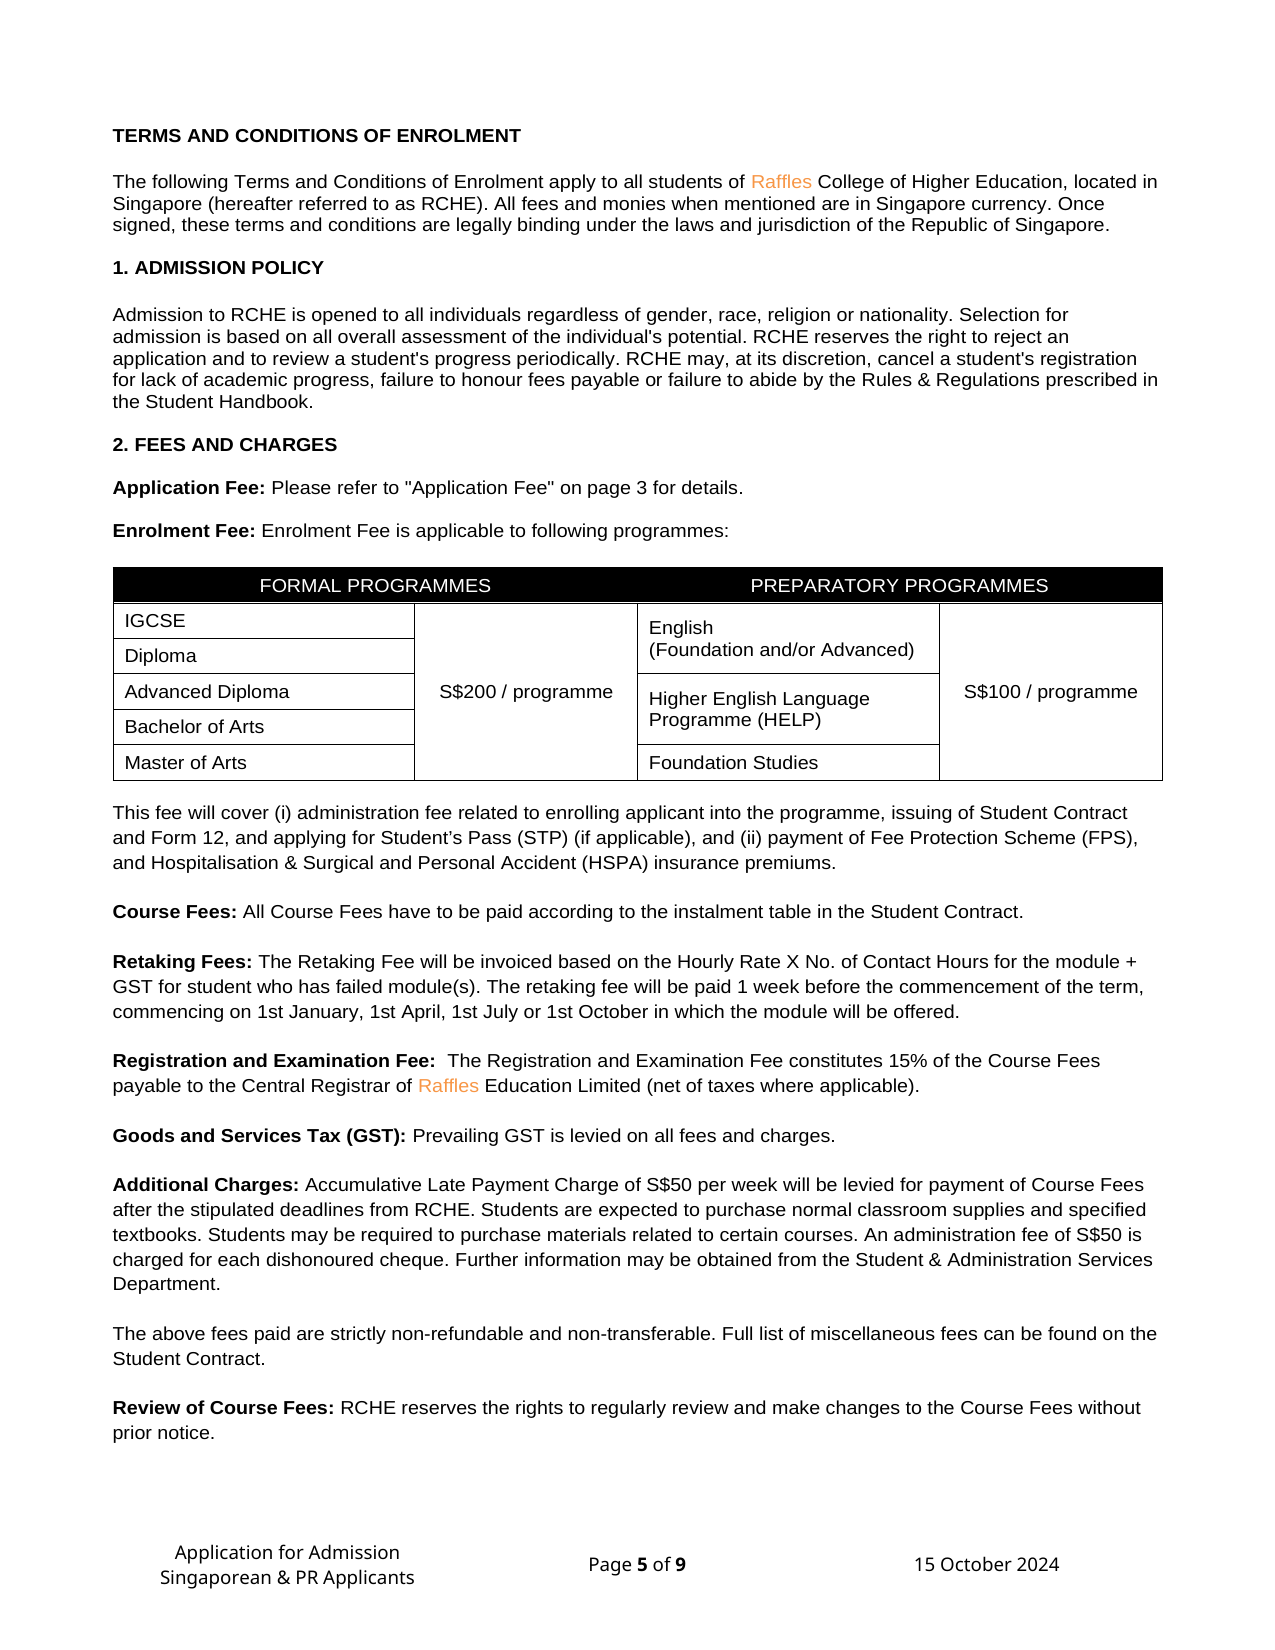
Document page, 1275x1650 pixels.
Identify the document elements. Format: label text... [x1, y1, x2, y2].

text Review of Course Fees: RCHE reserves the rights to regularly review and make changes to the Course Fees without prior notice. [112, 1397, 1162, 1443]
text TERMS AND CONDITIONS OF ENROLMENT [112, 124, 1162, 146]
text Registration and Examination Fee: The Registration and Examination Fee constitutes 15% of the Course Fees payable to the Central Registrar of Raffles Education Limited (net of taxes where applicable). [112, 1050, 1162, 1096]
table_cell English (Foundation and/or Advanced) [638, 604, 939, 673]
table_cell S$100 / programme [940, 604, 1162, 779]
text Retaking Fees: The Retaking Fee will be invoiced based on the Hourly Rate X No. of Contact Hours for the module + GST for student who has failed module(s). The retaking fee will be paid 1 week before the commencement of the term, commencing on 1st January, 1st April, 1st July or 1st October in which the module will be offered. [112, 951, 1162, 1022]
table_header FORMAL PROGRAMMES [114, 568, 637, 602]
text Goods and Services Tax (GST): Prevailing GST is levied on all fees and charges. [112, 1124, 1162, 1146]
table_cell Advanced Diploma [114, 674, 414, 709]
table_cell Master of Arts [114, 745, 414, 779]
text Application Fee: Please refer to "Application Fee" on page 3 for details. Enrolment Fee: Enrolment Fee is applicable to following programmes: [112, 477, 1162, 567]
table_cell Foundation Studies [638, 745, 939, 779]
table_cell Higher English Language Programme (HELP) [638, 674, 939, 744]
table_cell Bachelor of Arts [114, 710, 414, 744]
table_cell IGCSE [114, 604, 414, 638]
text 1. ADMISSION POLICY [112, 257, 1162, 304]
table_header PREPARATORY PROGRAMMES [637, 568, 1162, 602]
table_cell Diploma [114, 639, 414, 673]
text This fee will cover (i) administration fee related to enrolling applicant into the programme, issuing of Student Contract and Form 12, and applying for Student’s Pass (STP) (if applicable), and (ii) payment of Fee Protection Scheme (FPS), and Hospitalisation & Surgical and Personal Accident (HSPA) insurance premiums. [112, 802, 1162, 873]
text Additional Charges: Accumulative Late Payment Charge of S$50 per week will be levied for payment of Course Fees after the stipulated deadlines from RCHE. Students are expected to purchase normal classroom supplies and specified textbooks. Students may be required to purchase materials related to certain courses. An administration fee of S$50 is charged for each dishonoured cheque. Further information may be obtained from the Student & Administration Services Department. [112, 1174, 1162, 1295]
text The above fees paid are strictly non-refundable and non-transferable. Full list of miscellaneous fees can be found on the Student Contract. [112, 1323, 1162, 1369]
table_cell S$200 / programme [415, 604, 637, 779]
text Admission to RCHE is opened to all individuals regardless of gender, race, religion or nationality. Selection for admission is based on all overall assessment of the individual's potential. RCHE reserves the right to reject an application and to review a student's progress periodically. RCHE may, at its discretion, cancel a student's registration for lack of academic progress, failure to honour fees payable or failure to abide by the Rules & Regulations prescribed in the Student Handbook. [112, 304, 1162, 412]
text The following Terms and Conditions of Enrolment apply to all students of Raffles College of Higher Education, located in Singapore (hereafter referred to as RCHE). All fees and monies when mentioned are in Singapore currency. Once signed, these terms and conditions are legally binding under the laws and jurisdiction of the Republic of Singapore. [112, 171, 1162, 236]
text Course Fees: All Course Fees have to be paid according to the instalment table in the Student Contract. [112, 901, 1162, 923]
text 2. FEES AND CHARGES [112, 434, 1162, 455]
